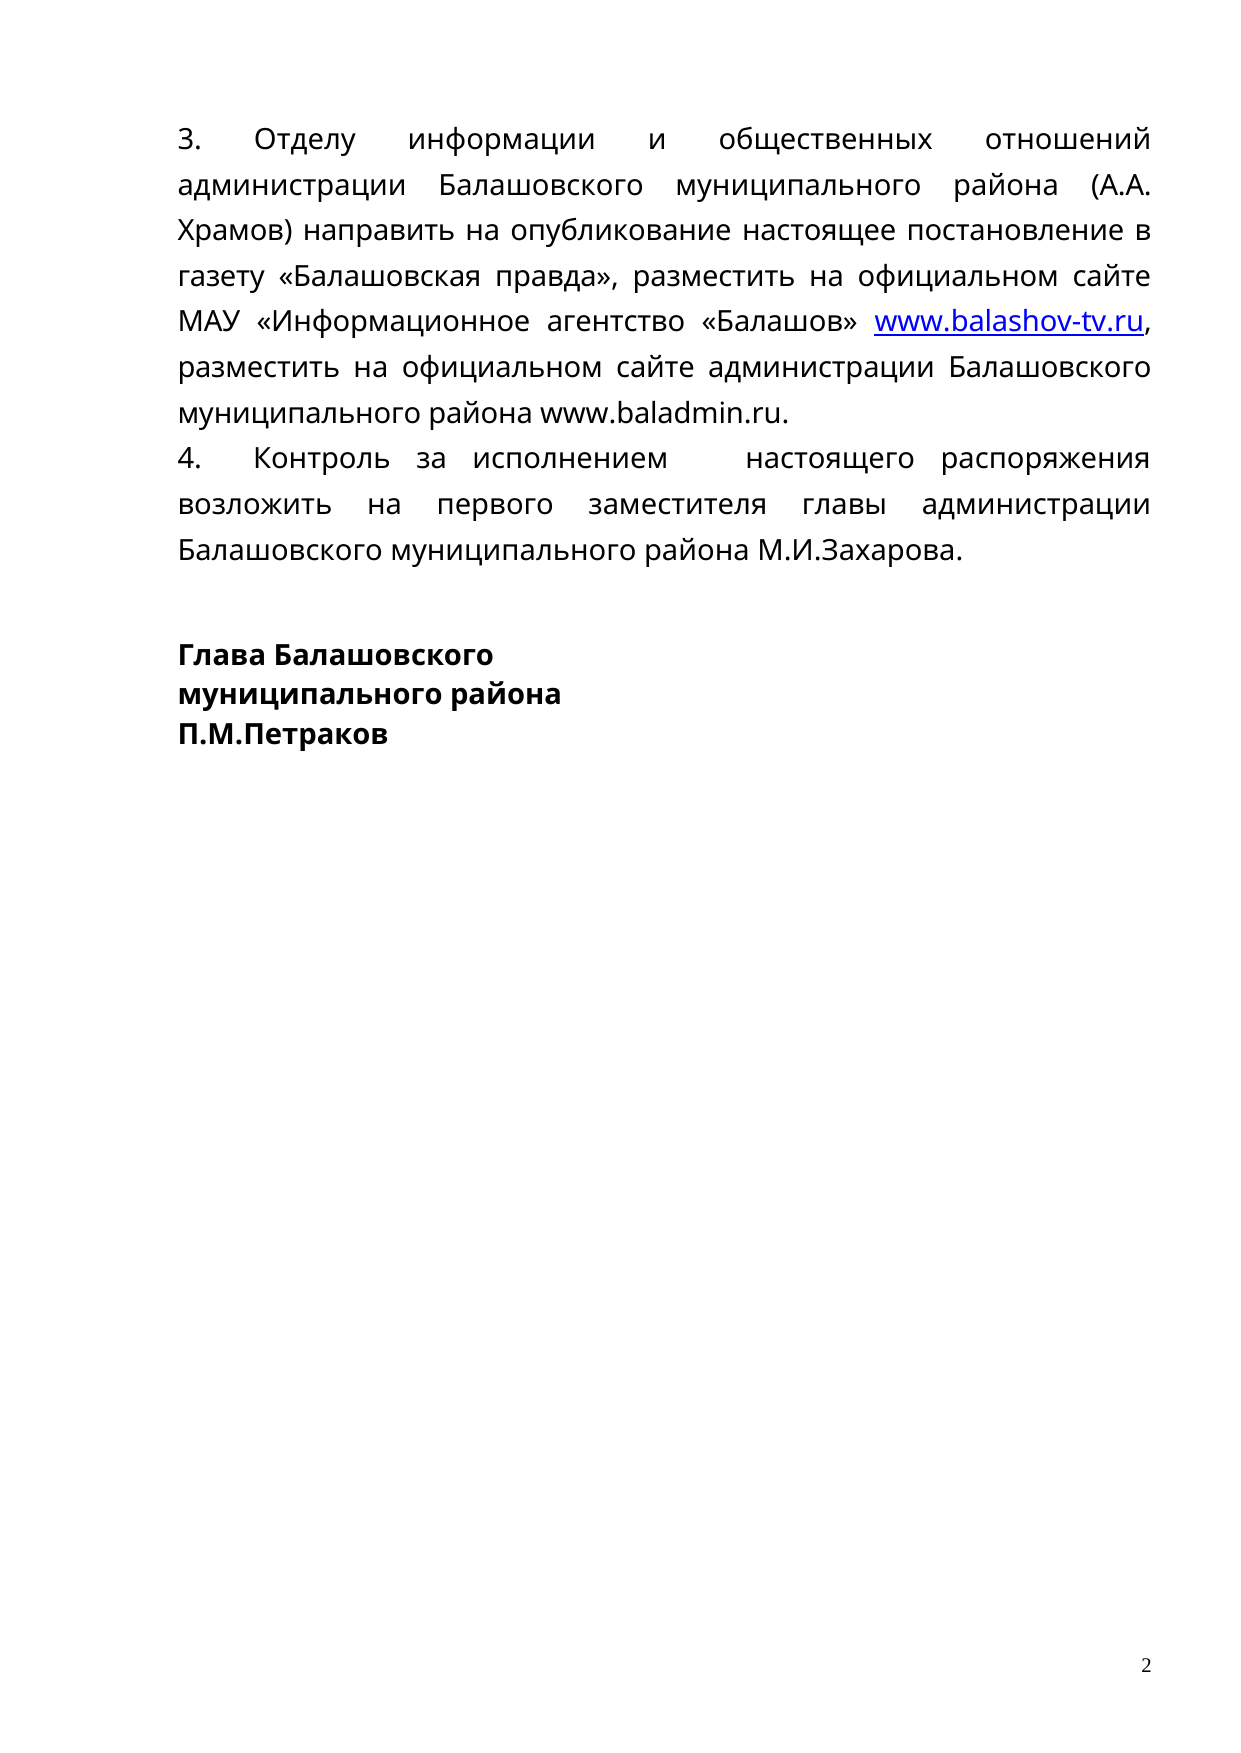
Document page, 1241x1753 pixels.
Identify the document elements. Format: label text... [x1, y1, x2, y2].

text Глава Балашовского [177, 634, 1152, 673]
text муниципального района П.М.Петраков [177, 673, 1152, 753]
text 3. Отделу информации и общественных отношений администрации Балашовского муниципального района (А.А. Храмов) направить на опубликование настоящее постановление в газету «Балашовская правда», разместить на официальном сайте МАУ «Информационное агентство «Балашов» www.balashov-tv.ru, разместить на официальном сайте администрации Балашовского муниципального района www.baladmin.ru. [177, 118, 1152, 432]
text 4. Контроль за исполнением настоящего распоряжения возложить на первого заместителя главы администрации Балашовского муниципального района М.И.Захарова. [177, 437, 1152, 568]
